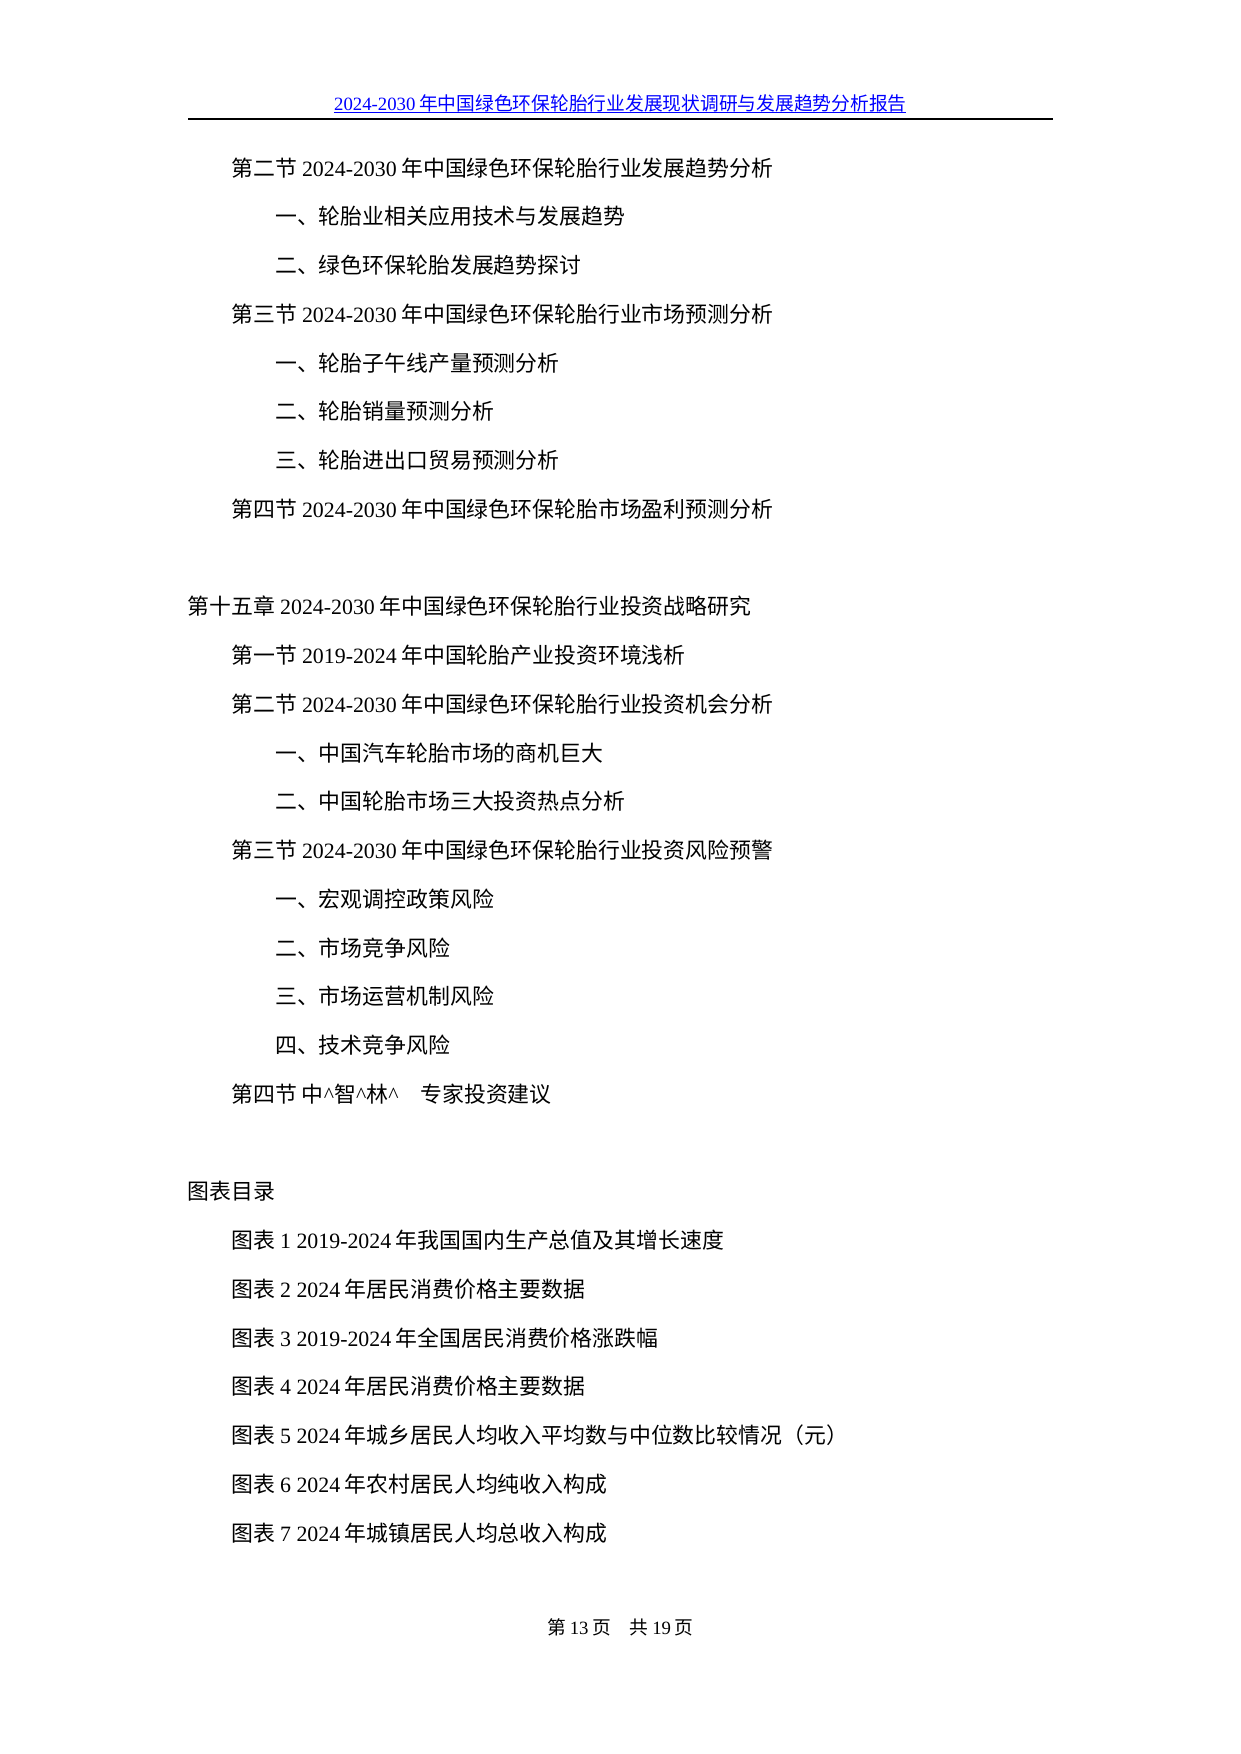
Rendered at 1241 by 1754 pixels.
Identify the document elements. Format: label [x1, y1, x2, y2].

text [187, 150, 1053, 1548]
